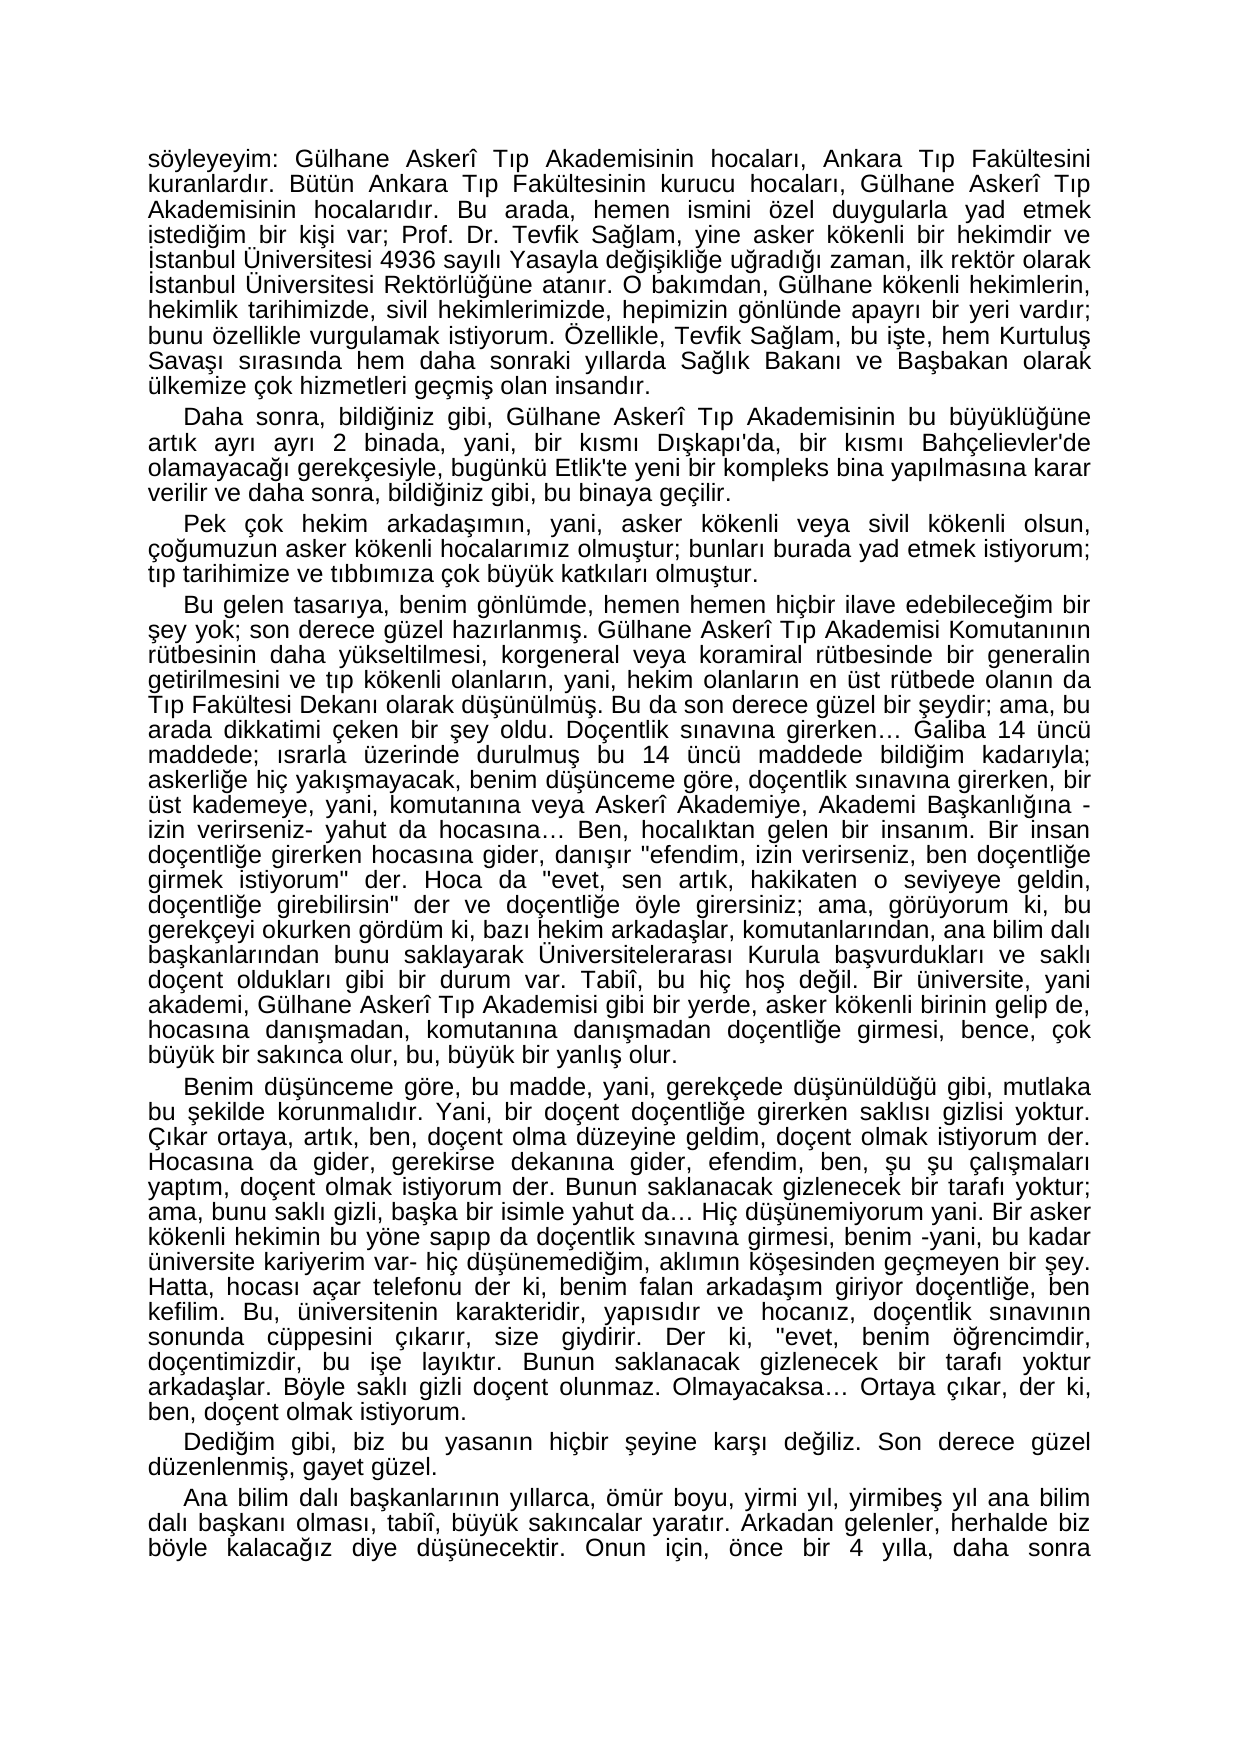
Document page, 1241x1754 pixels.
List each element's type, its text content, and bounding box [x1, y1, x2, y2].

text Pek çok hekim arkadaşımın, yani, asker kökenli veya sivil kökenli olsun, çoğumuzun asker kökenli hocalarımız olmuştur; bunları burada yad etmek istiyorum; tıp tarihimize ve tıbbımıza çok büyük katkıları olmuştur. [148, 512, 1093, 588]
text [148, 148, 1093, 400]
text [148, 1487, 1093, 1562]
text Dediğim gibi, biz bu yasanın hiçbir şeyine karşı değiliz. Son derece güzel düzenlenmiş, gayet güzel. [148, 1431, 1093, 1481]
text Daha sonra, bildiğiniz gibi, Gülhane Askerî Tıp Akademisinin bu büyüklüğüne artık ayrı ayrı 2 binada, yani, bir kısmı Dışkapı'da, bir kısmı Bahçelievler'de olamayacağı gerekçesiyle, bugünkü Etlik'te yeni bir kompleks bina yapılmasına karar verilir ve daha sonra, bildiğiniz gibi, bu binaya geçilir. [148, 406, 1093, 506]
text Bu gelen tasarıya, benim gönlümde, hemen hemen hiçbir ilave edebileceğim bir şey yok; son derece güzel hazırlanmış. Gülhane Askerî Tıp Akademisi Komutanının rütbesinin daha yükseltilmesi, korgeneral veya koramiral rütbesinde bir generalin getirilmesini ve tıp kökenli olanların, yani, hekim olanların en üst rütbede olanın da Tıp Fakültesi Dekanı olarak düşünülmüş. Bu da son derece güzel bir şeydir; ama, bu arada dikkatimi çeken bir şey oldu. Doçentlik sınavına girerken… Galiba 14 üncü maddede; ısrarla üzerinde durulmuş bu 14 üncü maddede bildiğim kadarıyla; askerliğe hiç yakışmayacak, benim düşünceme göre, doçentlik sınavına girerken, bir üst kademeye, yani, komutanına veya Askerî Akademiye, Akademi Başkanlığına -izin verirseniz- yahut da hocasına… Ben, hocalıktan gelen bir insanım. Bir insan doçentliğe girerken hocasına gider, danışır "efendim, izin verirseniz, ben doçentliğe girmek istiyorum" der. Hoca da "evet, sen artık, hakikaten o seviyeye geldin, doçentliğe girebilirsin" der ve doçentliğe öyle girersiniz; ama, görüyorum ki, bu gerekçeyi okurken gördüm ki, bazı hekim arkadaşlar, komutanlarından, ana bilim dalı başkanlarından bunu saklayarak Üniversitelerarası Kurula başvurdukları ve saklı doçent oldukları gibi bir durum var. Tabiî, bu hiç hoş değil. Bir üniversite, yani akademi, Gülhane Askerî Tıp Akademisi gibi bir yerde, asker kökenli birinin gelip de, hocasına danışmadan, komutanına danışmadan doçentliğe girmesi, bence, çok büyük bir sakınca olur, bu, büyük bir yanlış olur. [148, 594, 1093, 1069]
text Benim düşünceme göre, bu madde, yani, gerekçede düşünüldüğü gibi, mutlaka bu şekilde korunmalıdır. Yani, bir doçent doçentliğe girerken saklısı gizlisi yoktur. Çıkar ortaya, artık, ben, doçent olma düzeyine geldim, doçent olmak istiyorum der. Hocasına da gider, gerekirse dekanına gider, efendim, ben, şu şu çalışmaları yaptım, doçent olmak istiyorum der. Bunun saklanacak gizlenecek bir tarafı yoktur; ama, bunu saklı gizli, başka bir isimle yahut da… Hiç düşünemiyorum yani. Bir asker kökenli hekimin bu yöne sapıp da doçentlik sınavına girmesi, benim -yani, bu kadar üniversite kariyerim var- hiç düşünemediğim, aklımın köşesinden geçmeyen bir şey. Hatta, hocası açar telefonu der ki, benim falan arkadaşım giriyor doçentliğe, ben kefilim. Bu, üniversitenin karakteridir, yapısıdır ve hocanız, doçentlik sınavının sonunda cüppesini çıkarır, size giydirir. Der ki, "evet, benim öğrencimdir, doçentimizdir, bu işe layıktır. Bunun saklanacak gizlenecek bir tarafı yoktur arkadaşlar. Böyle saklı gizli doçent olunmaz. Olmayacaksa… Ortaya çıkar, der ki, ben, doçent olmak istiyorum. [148, 1075, 1093, 1425]
